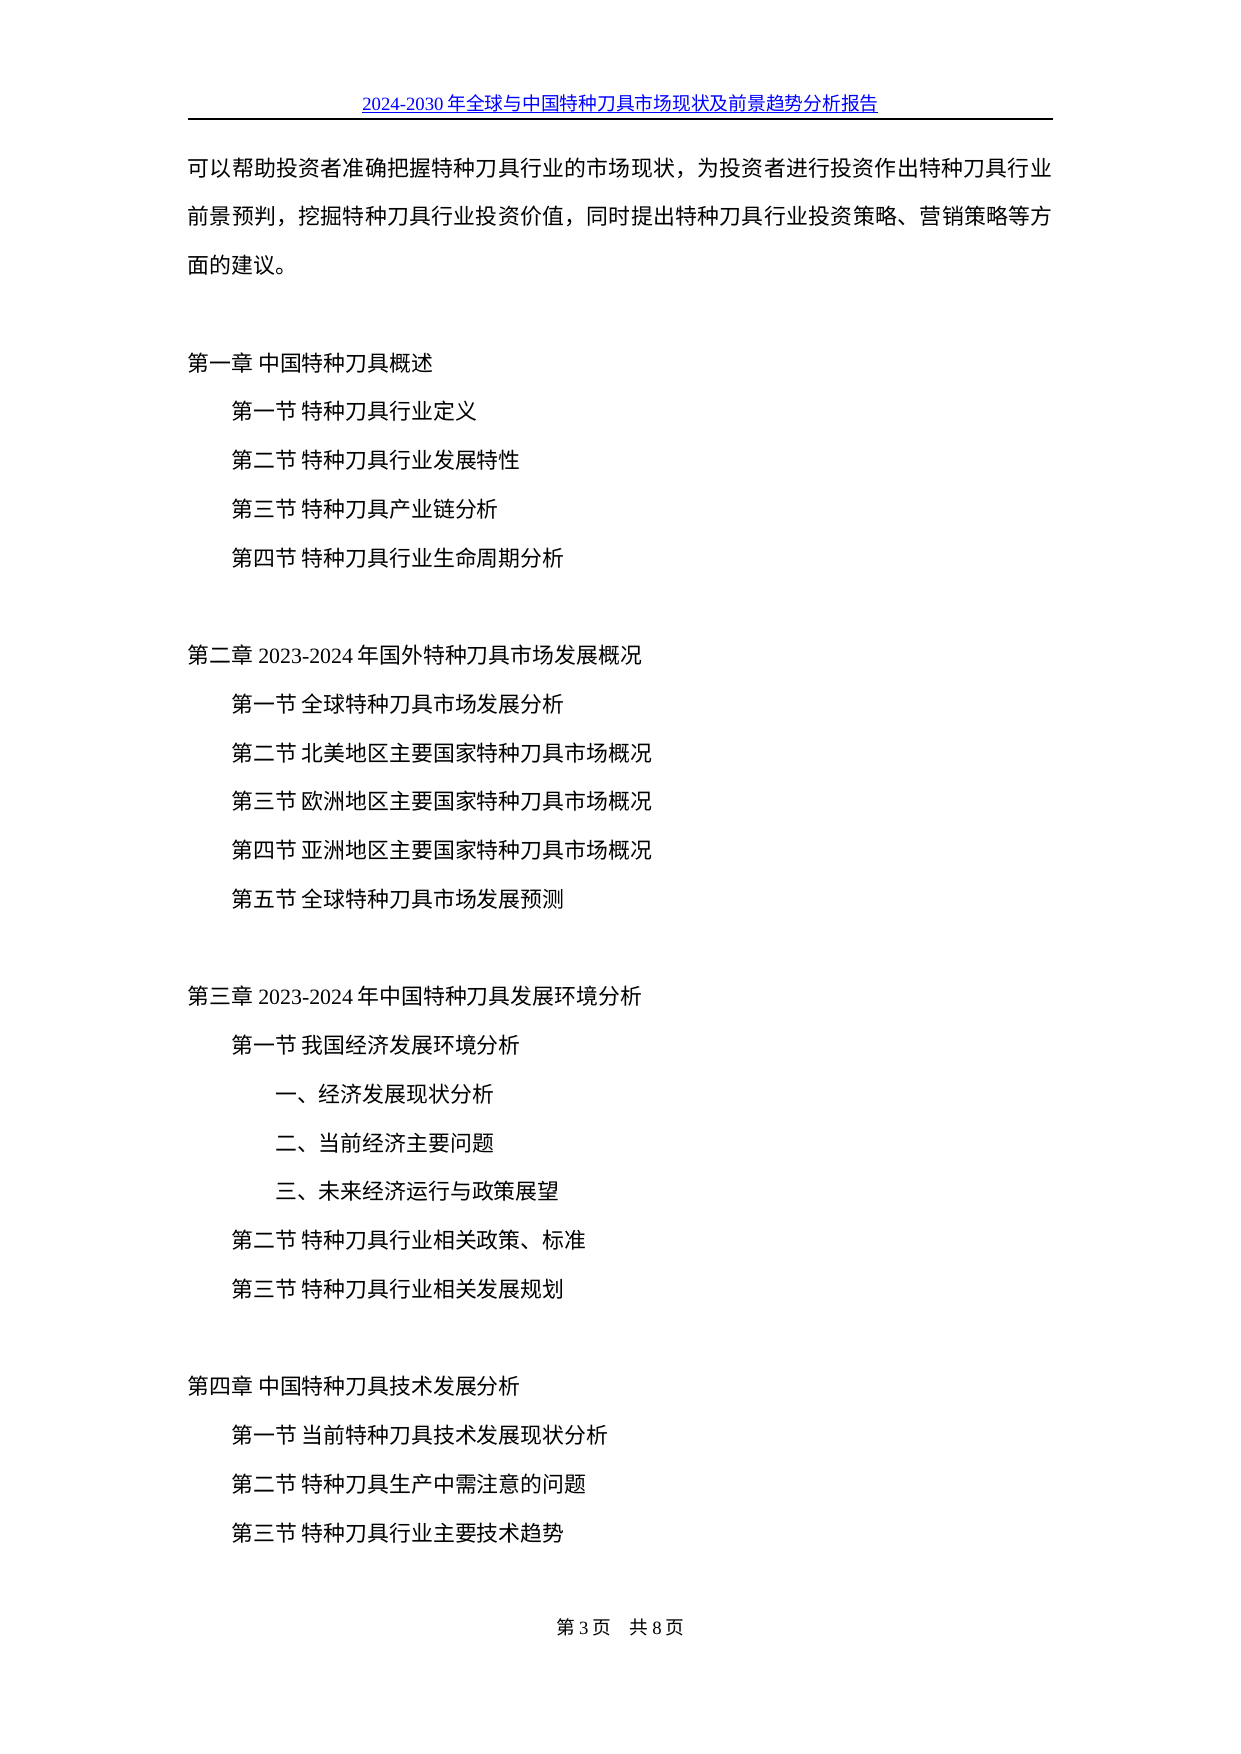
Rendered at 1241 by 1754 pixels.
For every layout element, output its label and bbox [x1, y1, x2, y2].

text [187, 150, 1053, 1548]
